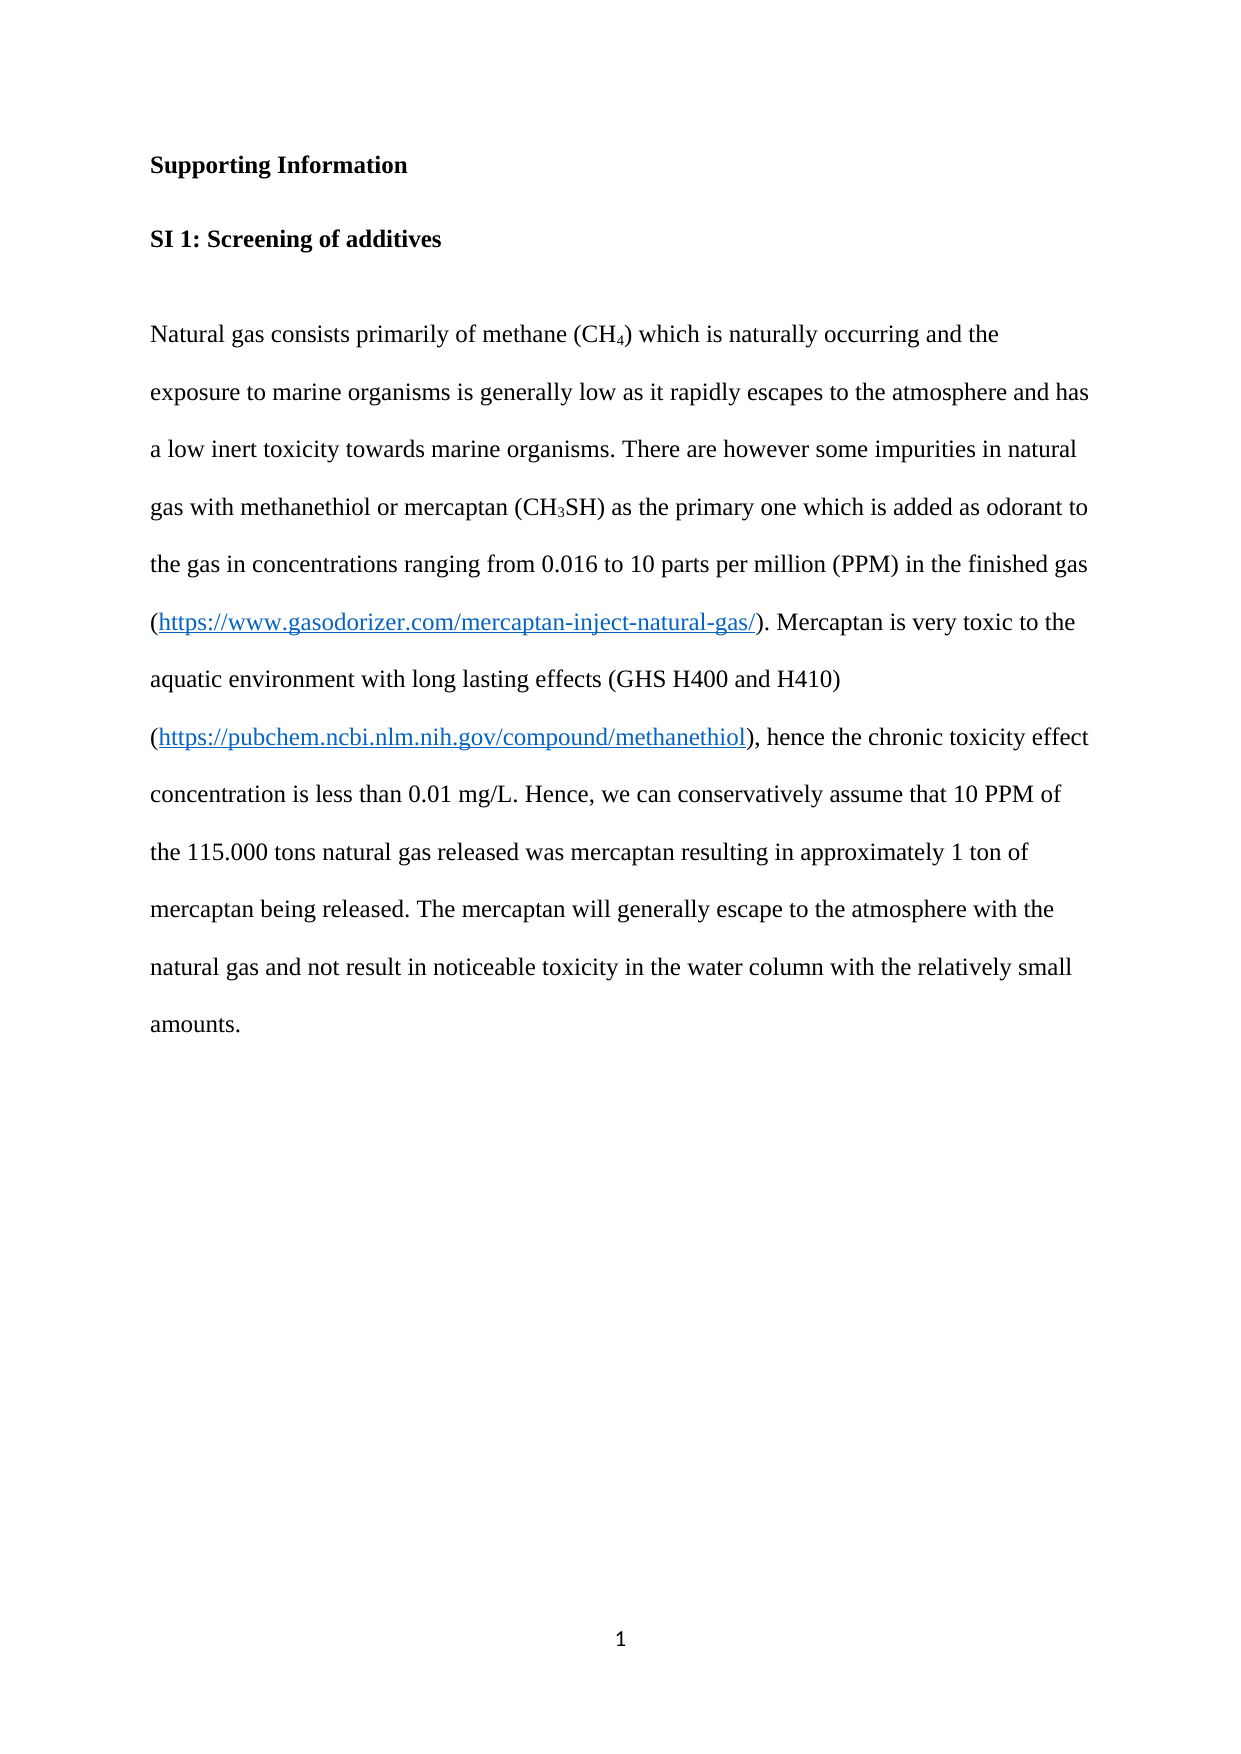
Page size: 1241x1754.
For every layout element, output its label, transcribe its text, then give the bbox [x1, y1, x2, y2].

text SI 1: Screening of additives [150, 224, 1090, 253]
text Natural gas consists primarily of methane (CH4) which is naturally occurring and the exposure to marine organisms is generally low as it rapidly escapes to the atmosphere and has a low inert toxicity towards marine organisms. There are however some impurities in natural gas with methanethiol or mercaptan (CH3SH) as the primary one which is added as odorant to the gas in concentrations ranging from 0.016 to 10 parts per million (PPM) in the finished gas (https://www.gasodorizer.com/mercaptan-inject-natural-gas/). Mercaptan is very toxic to the aquatic environment with long lasting effects (GHS H400 and H410) (https://pubchem.ncbi.nlm.nih.gov/compound/methanethiol), hence the chronic toxicity effect concentration is less than 0.01 mg/L. Hence, we can conservatively assume that 10 PPM of the 115.000 tons natural gas released was mercaptan resulting in approximately 1 ton of mercaptan being released. The mercaptan will generally escape to the atmosphere with the natural gas and not result in noticeable toxicity in the water column with the relatively small amounts. [150, 319, 1090, 1038]
text Supporting Information [150, 150, 1090, 179]
